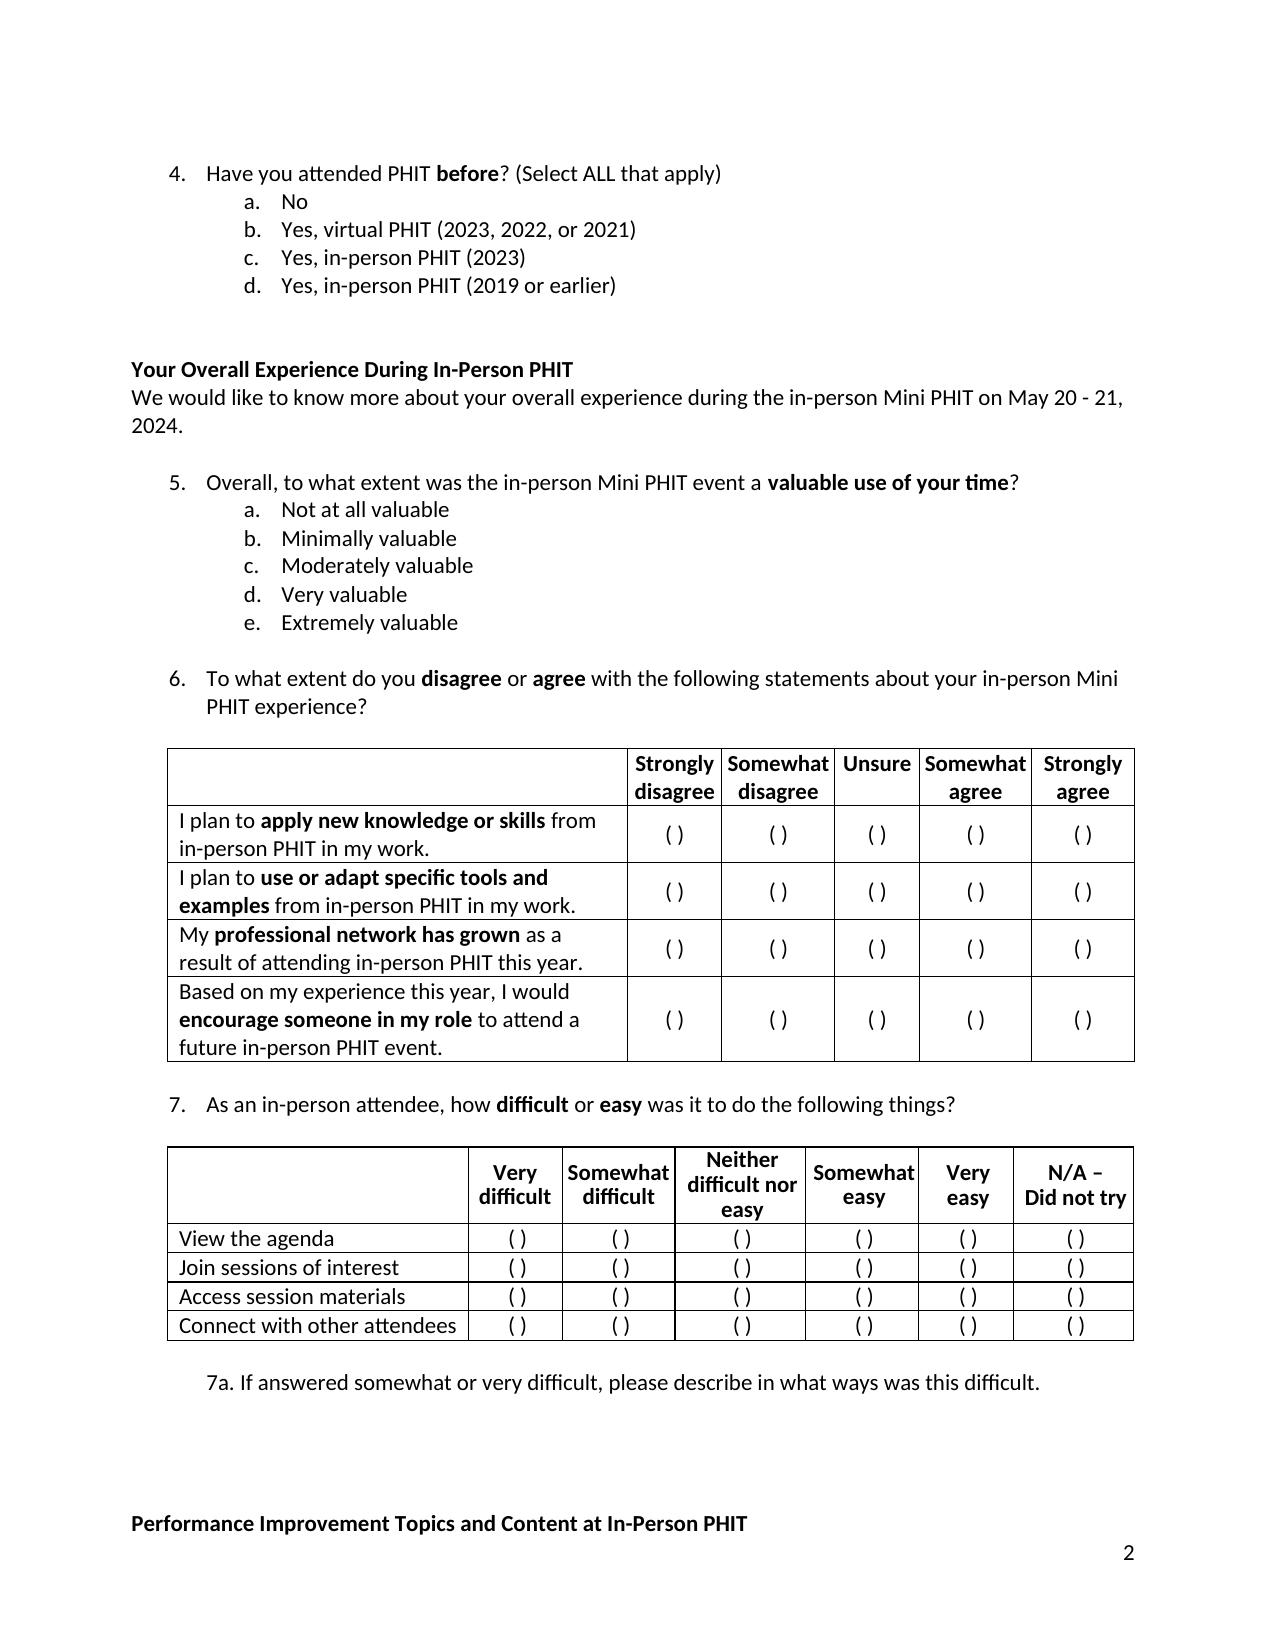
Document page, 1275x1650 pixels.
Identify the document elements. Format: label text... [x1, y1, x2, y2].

table_header Strongly disagree [628, 749, 721, 805]
table_cell ( ) [469, 1283, 562, 1310]
text Performance Improvement Topics and Content at In-Person PHIT [131, 1509, 1209, 1537]
table_cell ( ) [919, 1253, 1013, 1281]
table_header [168, 1148, 468, 1223]
table_header Somewhat difficult [563, 1148, 674, 1223]
table_cell Connect with other attendees [168, 1311, 468, 1339]
table_cell ( ) [469, 1253, 562, 1281]
table_cell ( ) [920, 863, 1031, 919]
table_cell View the agenda [168, 1224, 468, 1252]
table_cell ( ) [1014, 1283, 1133, 1310]
table_cell ( ) [806, 1283, 918, 1310]
table_header Somewhat easy [806, 1148, 918, 1223]
table_cell I plan to apply new knowledge or skills from in-person PHIT in my work. [168, 806, 627, 862]
table_cell Access session materials [168, 1283, 468, 1310]
table_header Very difficult [469, 1148, 562, 1223]
table_cell ( ) [628, 863, 721, 919]
table_cell ( ) [1032, 977, 1134, 1061]
table_header Strongly agree [1032, 749, 1134, 805]
table_header [168, 749, 627, 805]
list Very valuable [244, 580, 1134, 608]
table_header Somewhat disagree [722, 749, 834, 805]
table_cell ( ) [806, 1224, 918, 1252]
table_cell ( ) [920, 977, 1031, 1061]
table_cell ( ) [1032, 806, 1134, 862]
table_cell ( ) [835, 977, 919, 1061]
list Yes, in-person PHIT (2023) [244, 243, 1134, 271]
table_cell ( ) [628, 806, 721, 862]
table_cell ( ) [676, 1224, 805, 1252]
table_cell ( ) [563, 1253, 674, 1281]
list To what extent do you disagree or agree with the following statements about your in-person Mini PHIT experience? [169, 664, 1134, 720]
table_cell ( ) [1032, 920, 1134, 976]
text 7a. If answered somewhat or very difficult, please describe in what ways was this difficult. [206, 1368, 1134, 1397]
table_header Unsure [835, 749, 919, 805]
list Moderately valuable [244, 552, 1134, 580]
list As an in-person attendee, how difficult or easy was it to do the following things? [169, 1090, 1134, 1118]
list Overall, to what extent was the in-person Mini PHIT event a valuable use of your time? [169, 468, 1134, 496]
list Have you attended PHIT before? (Select ALL that apply) [169, 159, 1134, 187]
table_cell ( ) [1014, 1311, 1133, 1339]
table_cell ( ) [835, 806, 919, 862]
table_cell ( ) [628, 920, 721, 976]
table_cell ( ) [676, 1311, 805, 1339]
table_cell ( ) [469, 1311, 562, 1339]
table_cell ( ) [563, 1224, 674, 1252]
table_cell ( ) [1032, 863, 1134, 919]
table_header Somewhat agree [920, 749, 1031, 805]
table_cell Join sessions of interest [168, 1253, 468, 1281]
table_cell ( ) [469, 1224, 562, 1252]
table_cell ( ) [1014, 1253, 1133, 1281]
table_cell ( ) [722, 863, 834, 919]
table_cell ( ) [835, 863, 919, 919]
table_cell ( ) [628, 977, 721, 1061]
table_cell ( ) [676, 1253, 805, 1281]
table_cell ( ) [722, 977, 834, 1061]
list Not at all valuable [244, 496, 1134, 524]
list Yes, in-person PHIT (2019 or earlier) [244, 271, 1134, 299]
table_cell ( ) [919, 1283, 1013, 1310]
table_header Very easy [919, 1148, 1013, 1223]
table_cell ( ) [920, 920, 1031, 976]
text We would like to know more about your overall experience during the in-person Mini PHIT on May 20 - 21, 2024. [131, 383, 1134, 439]
table_header Neither difficult nor easy [676, 1148, 805, 1223]
table_cell ( ) [919, 1224, 1013, 1252]
table_cell ( ) [563, 1283, 674, 1310]
table_header N/A – Did not try [1014, 1148, 1133, 1223]
table_cell ( ) [919, 1311, 1013, 1339]
list Minimally valuable [244, 524, 1134, 552]
table_cell ( ) [676, 1283, 805, 1310]
table_cell ( ) [722, 806, 834, 862]
list Yes, virtual PHIT (2023, 2022, or 2021) [244, 215, 1134, 243]
text Your Overall Experience During In-Person PHIT [131, 356, 1134, 383]
table_cell ( ) [806, 1253, 918, 1281]
list Extremely valuable [244, 608, 1134, 636]
table_cell My professional network has grown as a result of attending in-person PHIT this year. [168, 920, 627, 976]
table_cell Based on my experience this year, I would encourage someone in my role to attend a future in-person PHIT event. [168, 977, 627, 1061]
table_cell I plan to use or adapt specific tools and examples from in-person PHIT in my work. [168, 863, 627, 919]
table_cell ( ) [1014, 1224, 1133, 1252]
table_cell ( ) [835, 920, 919, 976]
list No [244, 187, 1134, 215]
table_cell ( ) [806, 1311, 918, 1339]
table_cell ( ) [920, 806, 1031, 862]
table_cell ( ) [722, 920, 834, 976]
table_cell ( ) [563, 1311, 674, 1339]
